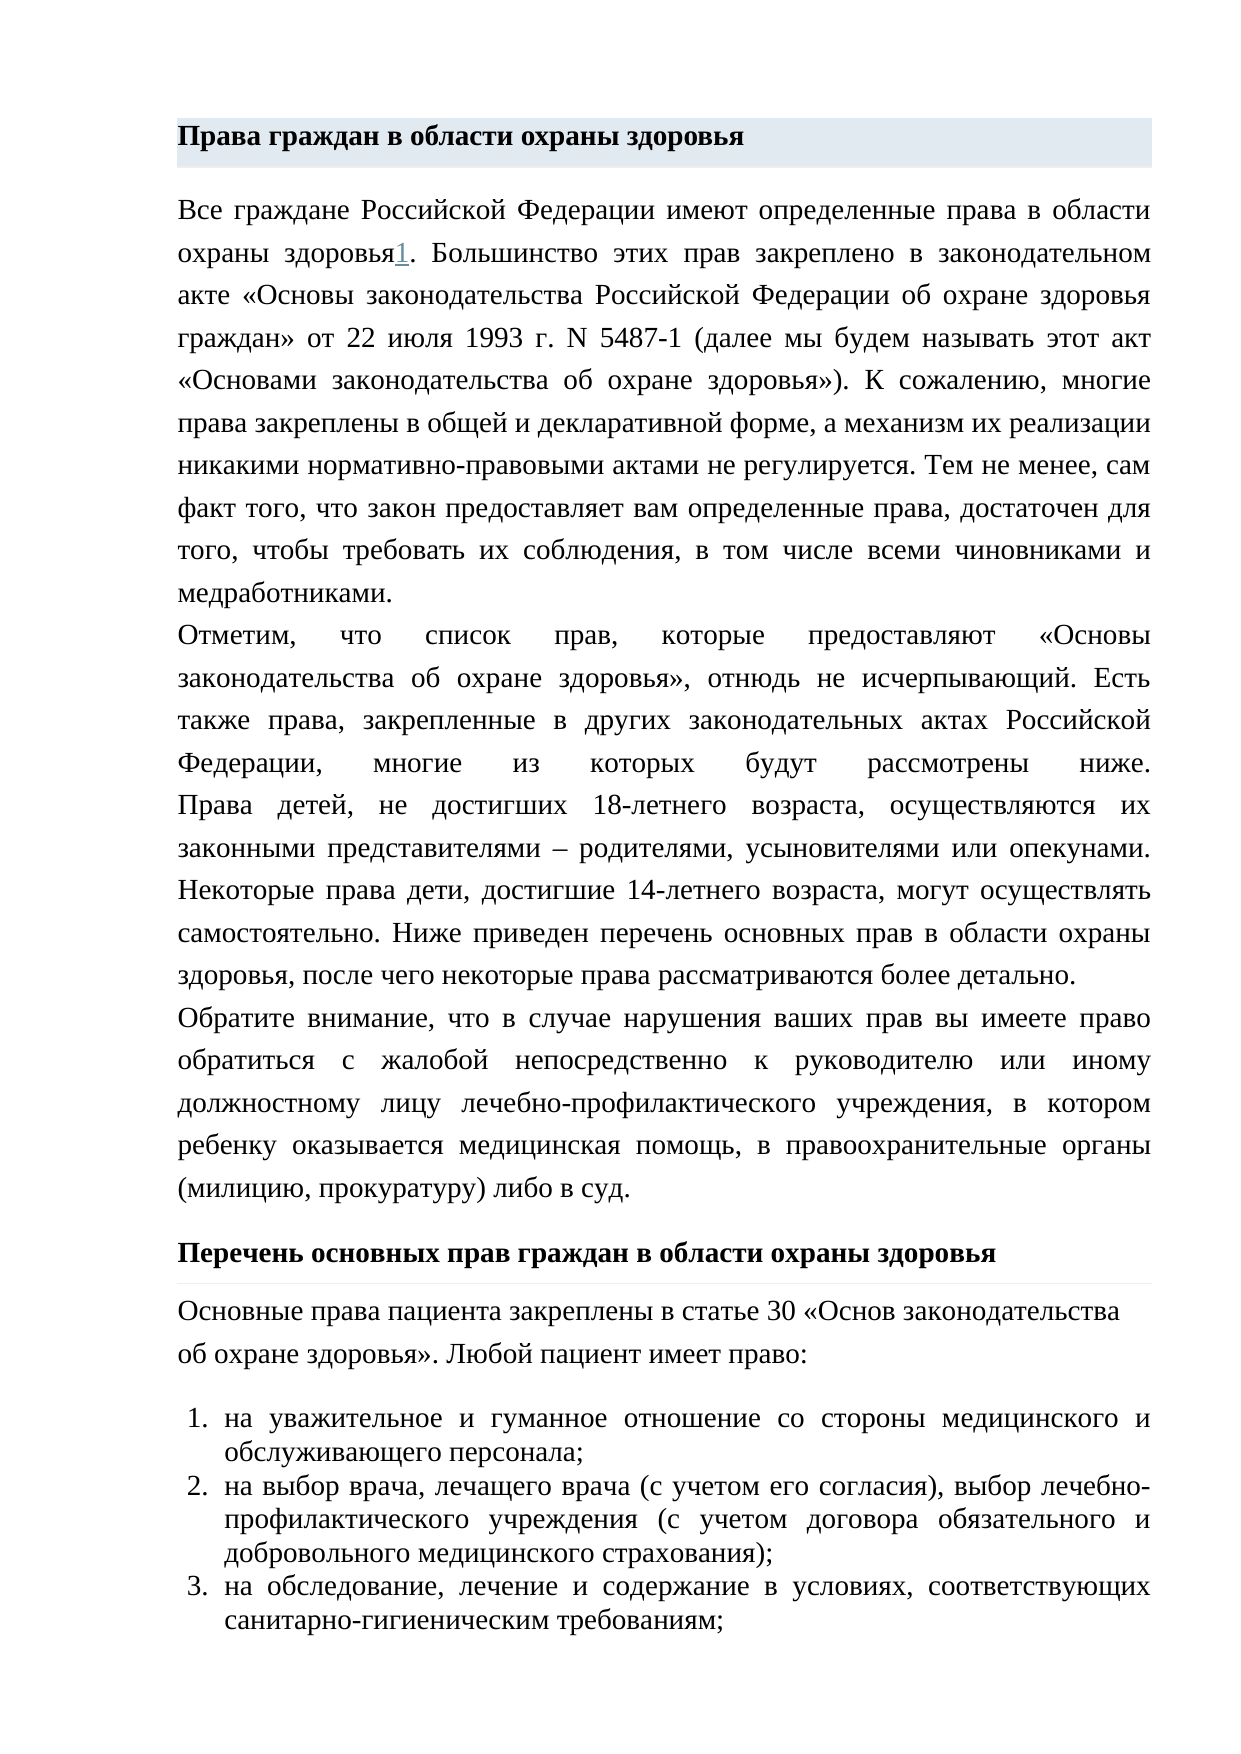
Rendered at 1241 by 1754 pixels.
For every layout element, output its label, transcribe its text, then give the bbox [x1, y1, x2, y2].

text Основные права пациента закреплены в статье 30 «Основ законодательства об охране здоровья». Любой пациент имеет право: [177, 1284, 1152, 1369]
list на выбор врача, лечащего врача (с учетом его согласия), выбор лечебно-профилактического учреждения (с учетом договора обязательного и добровольного медицинского страхования); [187, 1468, 1152, 1568]
text Отметим, что список прав, которые предоставляют «Основы законодательства об охране здоровья», отнюдь не исчерпывающий. Есть также права, закрепленные в других законодательных актах Российской Федерации, многие из которых будут рассмотрены ниже. Права детей, не достигших 18-летнего возраста, осуществляются их законными представителями – родителями, усыновителями или опекунами. Некоторые права дети, достигшие 14-летнего возраста, могут осуществлять самостоятельно. Ниже приведен перечень основных прав в области охраны здоровья, после чего некоторые права рассматриваются более детально. [177, 608, 1152, 991]
list на обследование, лечение и содержание в условиях, соответствующих санитарно-гигиеническим требованиям; [187, 1568, 1152, 1635]
list на уважительное и гуманное отношение со стороны медицинского и обслуживающего персонала; [187, 1401, 1152, 1468]
subtitle Перечень основных прав граждан в области охраны здоровья [177, 1235, 1152, 1283]
text Все граждане Российской Федерации имеют определенные права в области охраны здоровья1. Большинство этих прав закреплено в законодательном акте «Основы законодательства Российской Федерации об охране здоровья граждан» от 22 июля 1993 г. N 5487-1 (далее мы будем называть этот акт «Основами законодательства об охране здоровья»). К сожалению, многие права закреплены в общей и декларативной форме, а механизм их реализации никакими нормативно-правовыми актами не регулируется. Тем не менее, сам факт того, что закон предоставляет вам определенные права, достаточен для того, чтобы требовать их соблюдения, в том числе всеми чиновниками и медработниками. [177, 183, 1152, 608]
subtitle Права граждан в области охраны здоровья [177, 118, 1152, 166]
text Обратите внимание, что в случае нарушения ваших прав вы имеете право обратиться с жалобой непосредственно к руководителю или иному должностному лицу лечебно-профилактического учреждения, в котором ребенку оказывается медицинская помощь, в правоохранительные органы (милицию, прокуратуру) либо в суд. [177, 991, 1152, 1203]
